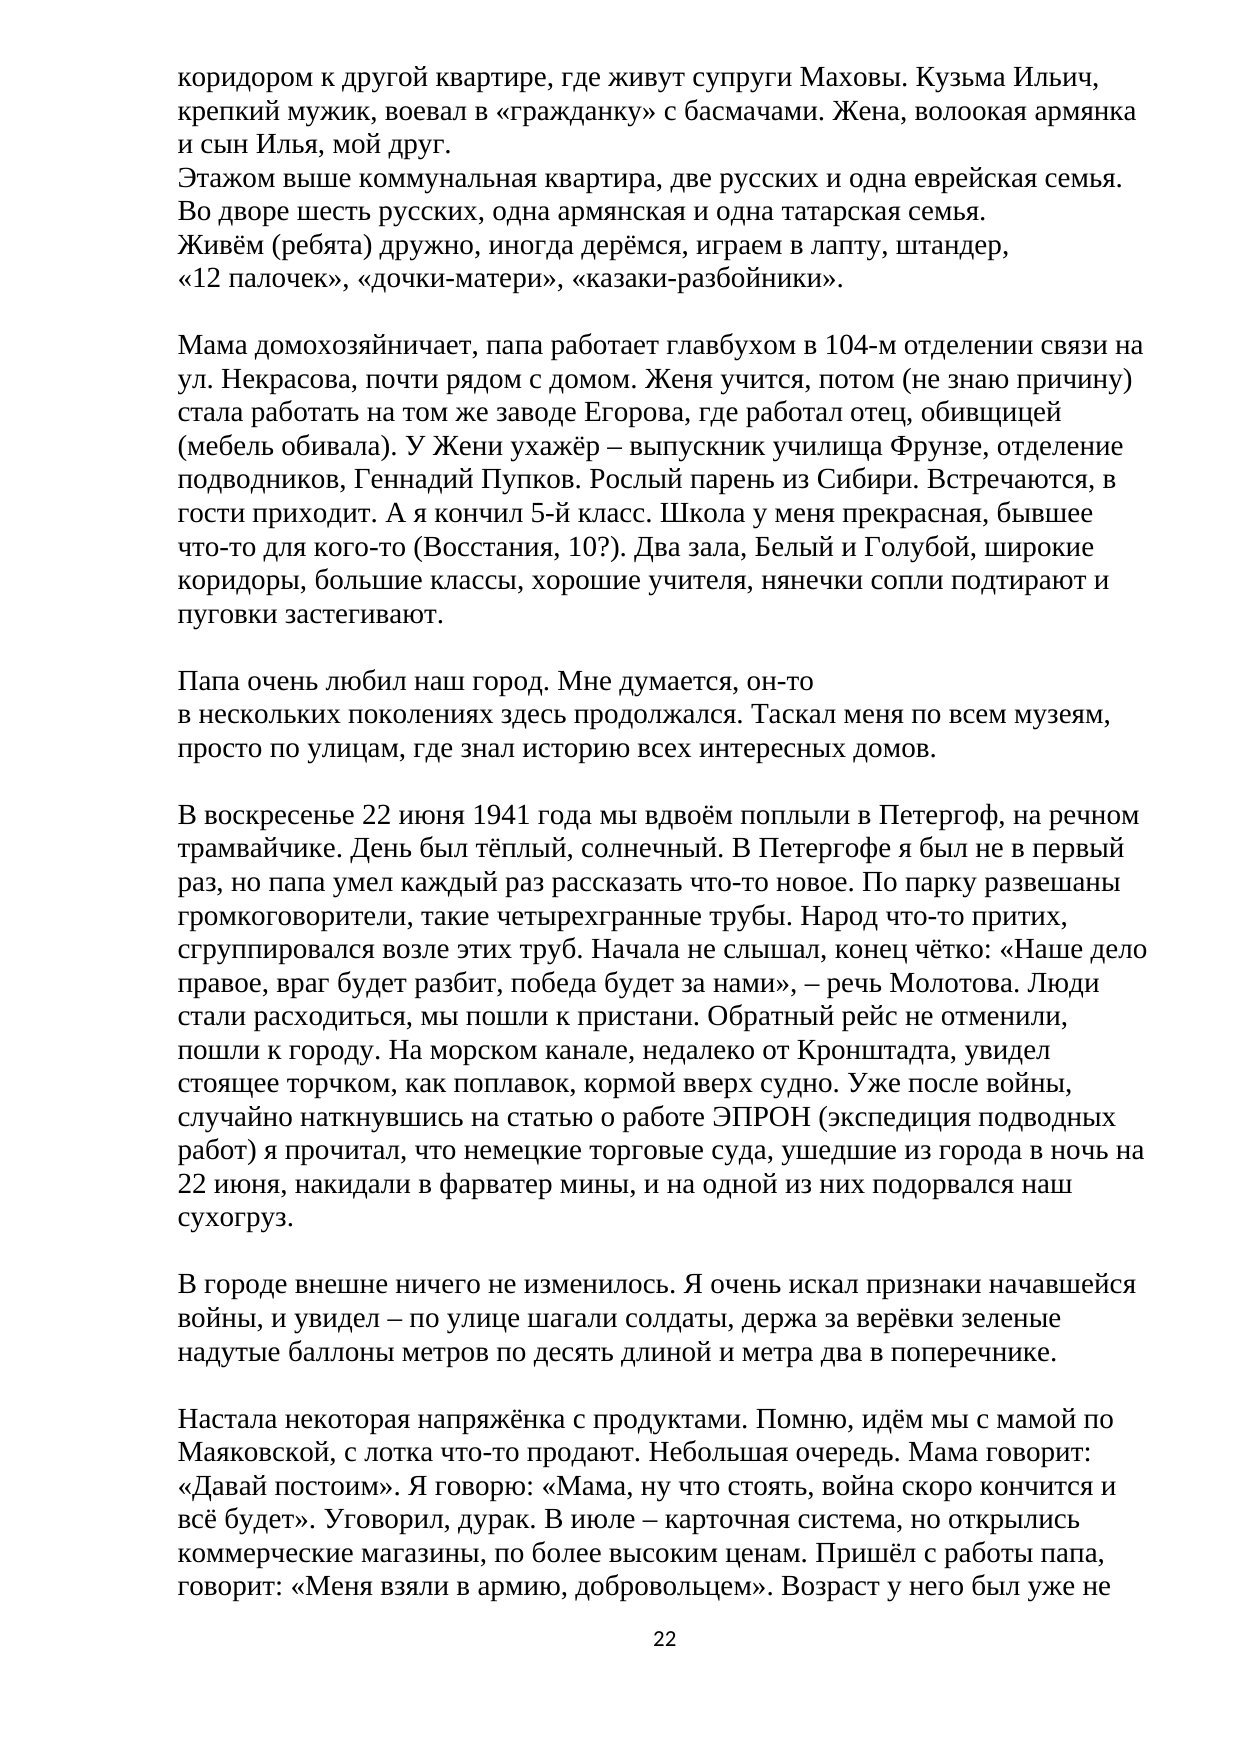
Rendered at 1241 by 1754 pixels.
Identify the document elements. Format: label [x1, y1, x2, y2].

text [177, 629, 1152, 1602]
text [177, 59, 1152, 629]
